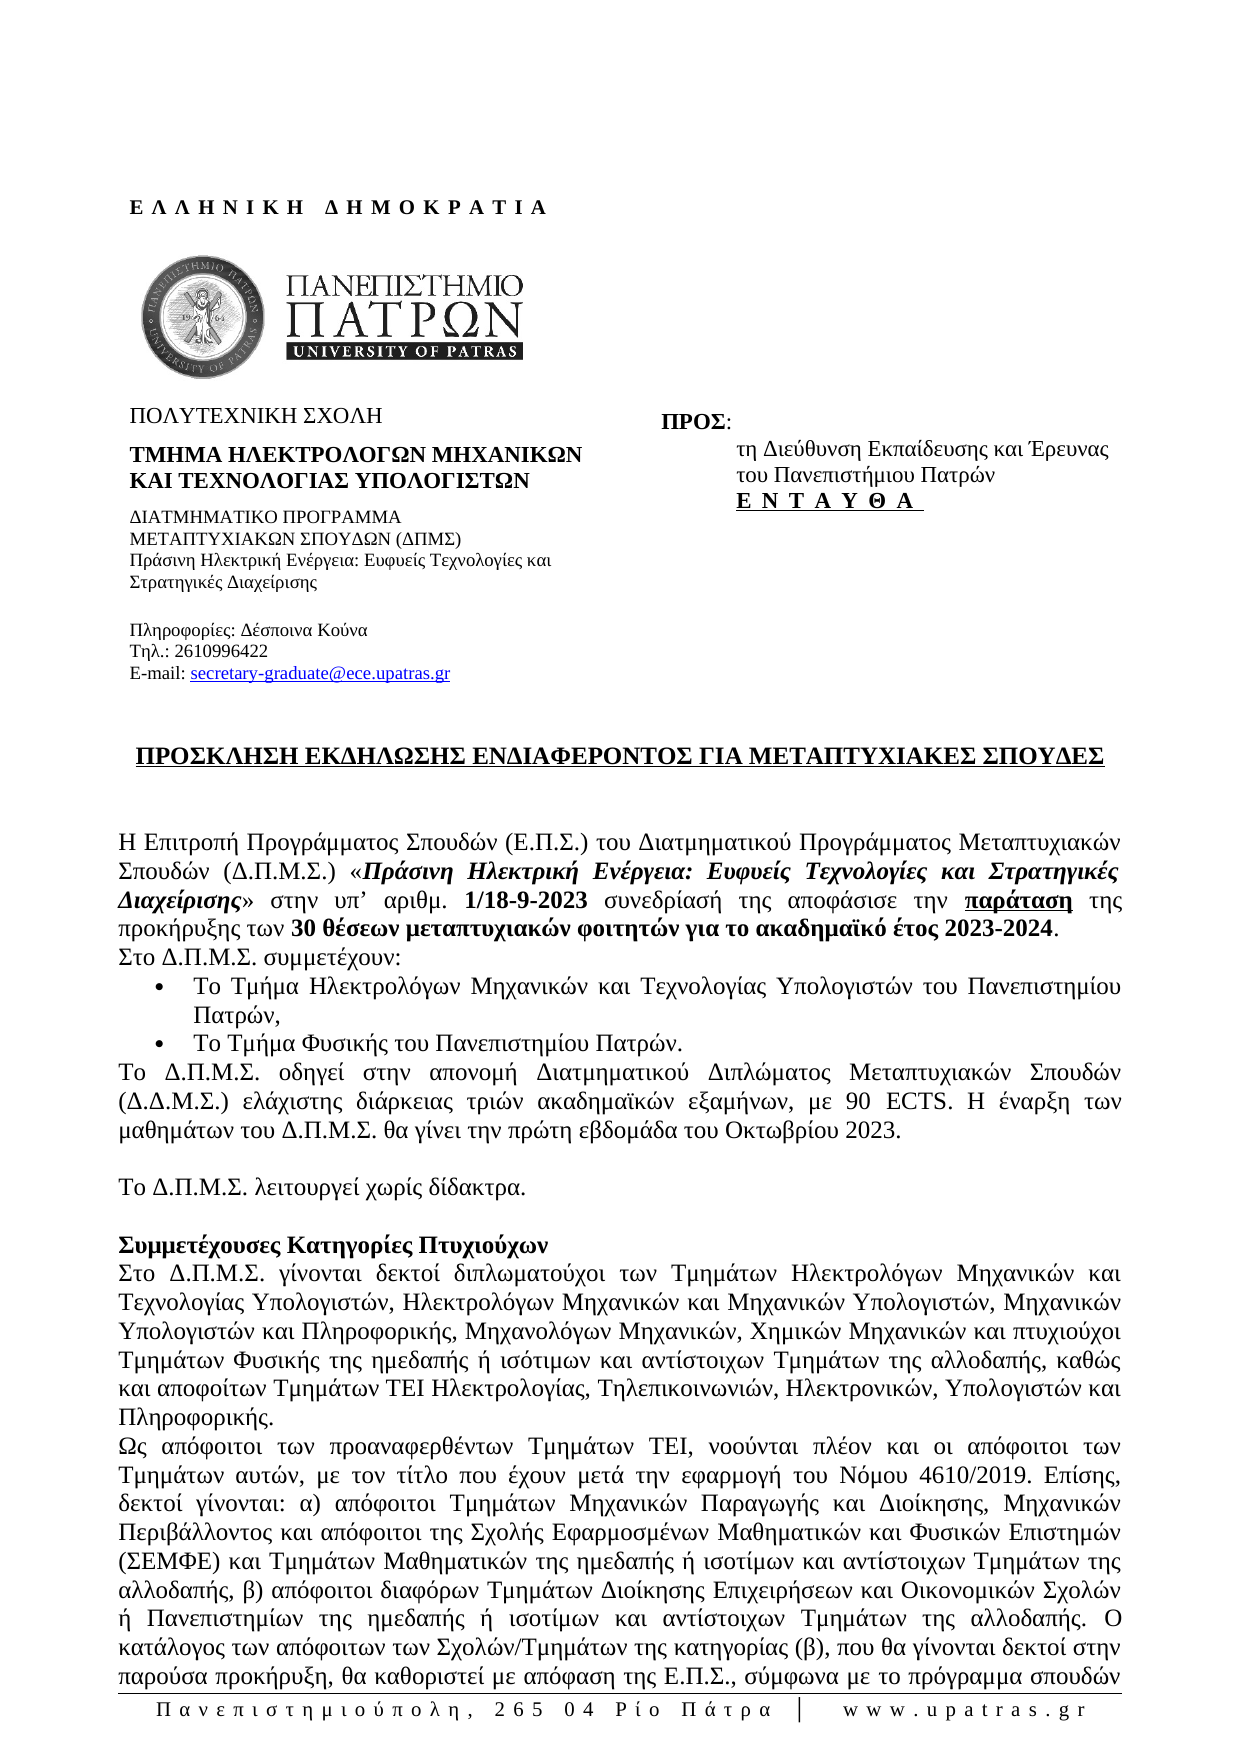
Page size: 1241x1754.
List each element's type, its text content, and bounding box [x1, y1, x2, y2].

picture [129, 243, 534, 390]
list Το Τμήμα Φυσικής του Πανεπιστημίου Πατρών. [156, 1028, 1122, 1057]
text ΠΡΟΣΚΛΗΣΗ ΕΚΔΗΛΩΣΗΣ ΕΝΔΙΑΦΕΡΟΝΤΟΣ ΓΙΑ ΜΕΤΑΠΤΥΧΙΑΚΕΣ ΣΠΟΥΔΕΣ [118, 741, 1122, 770]
list Το Τμήμα Ηλεκτρολόγων Μηχανικών και Τεχνολογίας Υπολογιστών του Πανεπιστημίου Πατρών, [156, 971, 1122, 1028]
text Στο Δ.Π.Μ.Σ. γίνονται δεκτοί διπλωματούχοι των Τμημάτων Ηλεκτρολόγων Μηχανικών και Τεχνολογίας Υπολογιστών, Ηλεκτρολόγων Μηχανικών και Μηχανικών Υπολογιστών, Μηχανικών Υπολογιστών και Πληροφορικής, Μηχανολόγων Μηχανικών, Χημικών Μηχανικών και πτυχιούχοι Τμημάτων Φυσικής της ημεδαπής ή ισότιμων και αντίστοιχων Τμημάτων της αλλοδαπής, καθώς και αποφοίτων Τμημάτων ΤΕΙ Ηλεκτρολογίας, Τηλεπικοινωνιών, Ηλεκτρονικών, Υπολογιστών και Πληροφορικής. [118, 1258, 1122, 1431]
table_header ΠΡΟΣ: τη Διεύθυνση Εκπαίδευσης και Έρευνας του Πανεπιστήμιου Πατρών ΕΝΤΑΥΘΑ [650, 171, 1163, 683]
text Το Δ.Π.Μ.Σ. οδηγεί στην απονομή Διατμηματικού Διπλώματος Μεταπτυχιακών Σπουδών (Δ.Δ.Μ.Σ.) ελάχιστης διάρκειας τριών ακαδημαϊκών εξαμήνων, με 90 ECTS. Η έναρξη των μαθημάτων του Δ.Π.Μ.Σ. θα γίνει την πρώτη εβδομάδα του Οκτωβρίου 2023. [118, 1057, 1122, 1143]
text Η Επιτροπή Προγράμματος Σπουδών (Ε.Π.Σ.) του Διατμηματικού Προγράμματος Μεταπτυχιακών Σπουδών (Δ.Π.Μ.Σ.) «Πράσινη Ηλεκτρική Ενέργεια: Ευφυείς Τεχνολογίες και Στρατηγικές Διαχείρισης» στην υπ’ αριθμ. 1/18-9-2023 συνεδρίασή της αποφάσισε την παράταση της προκήρυξης των 30 θέσεων μεταπτυχιακών φοιτητών για το ακαδημαϊκό έτος 2023-2024. [118, 827, 1122, 942]
text Συμμετέχουσες Κατηγορίες Πτυχιούχων [118, 1230, 1122, 1258]
text Το Δ.Π.Μ.Σ. λειτουργεί χωρίς δίδακτρα. [118, 1172, 1122, 1201]
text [118, 1431, 1122, 1690]
text Στο Δ.Π.Μ.Σ. συμμετέχουν: [118, 942, 1122, 971]
table_header ΕΛΛΗΝΙΚΗ ΔΗΜΟΚΡΑΤΙΑ ΠΟΛΥΤΕΧΝΙΚΗ ΣΧΟΛΗ ΤΜΗΜΑ ΗΛΕΚΤΡΟΛΟΓΩΝ ΜΗΧΑΝΙΚΩΝ ΚΑΙ ΤΕΧΝΟΛΟΓΙΑΣ ΥΠΟΛΟΓΙΣΤΩΝ ΔΙΑΤΜΗΜΑΤΙΚΟ ΠΡΟΓΡΑΜΜΑ ΜΕΤΑΠΤΥΧΙΑΚΩΝ ΣΠΟΥΔΩΝ (ΔΠΜΣ) Πράσινη Ηλεκτρική Ενέργεια: Ευφυείς Τεχνολογίες και Στρατηγικές Διαχείρισης Πληροφορίες: Δέσποινα Κούνα Τηλ.: 2610996422 E-mail: secretary-graduate@ece.upatras.gr [118, 171, 650, 683]
